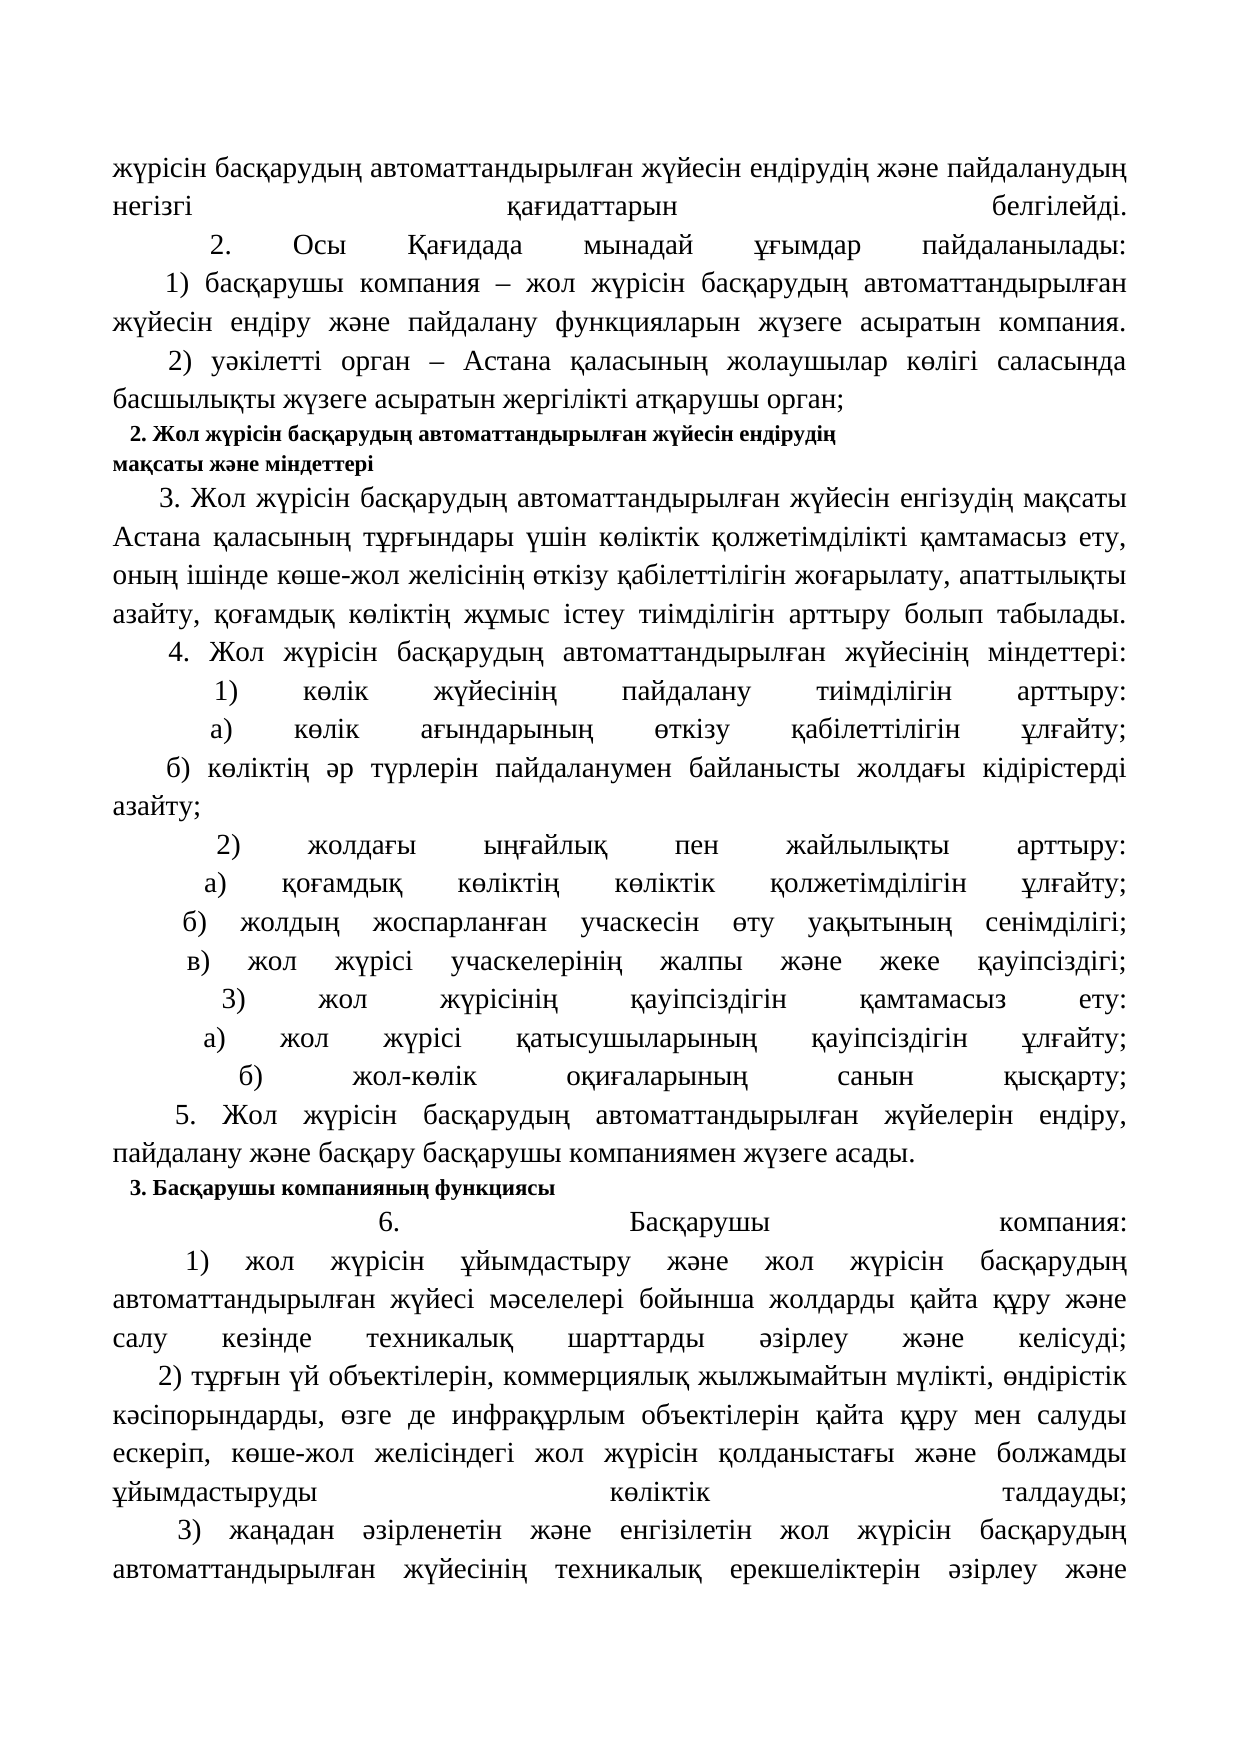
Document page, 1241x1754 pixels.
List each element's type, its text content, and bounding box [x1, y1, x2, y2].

text 3. Басқарушы компанияның функциясы [112, 1174, 1128, 1200]
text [112, 1204, 1128, 1584]
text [112, 150, 1128, 415]
text 3. Жол жүрісін басқарудың автоматтандырылған жүйесін енгізудің мақсаты Астана қаласының тұрғындары үшін көліктік қолжетімділікті қамтамасыз ету, оның ішінде көше-жол желісінің өткізу қабілеттілігін жоғарылату, апаттылықты азайту, қоғамдық көліктің жұмыс істеу тиімділігін арттыру болып табылады. 4. Жол жүрісін басқарудың автоматтандырылған жүйесінің міндеттері: 1) көлік жүйесінің пайдалану тиімділігін арттыру: а) көлік ағындарының өткізу қабілеттілігін ұлғайту; б) көліктің әр түрлерін пайдаланумен байланысты жолдағы кідірістерді азайту; 2) жолдағы ыңғайлық пен жайлылықты арттыру: а) қоғамдық көліктің көліктік қолжетімділігін ұлғайту; б) жолдың жоспарланған учаскесін өту уақытының сенімділігі; в) жол жүрісі учаскелерінің жалпы және жеке қауіпсіздігі; 3) жол жүрісінің қауіпсіздігін қамтамасыз ету: а) жол жүрісі қатысушыларының қауіпсіздігін ұлғайту; б) жол-көлік оқиғаларының санын қысқарту; 5. Жол жүрісін басқарудың автоматтандырылған жүйелерін ендіру, пайдалану және басқару басқарушы компаниямен жүзеге асады. [112, 480, 1128, 1169]
text 2. Жол жүрісін басқарудың автоматтандырылған жүйесін ендірудің мақсаты және міндеттері [112, 420, 1128, 476]
